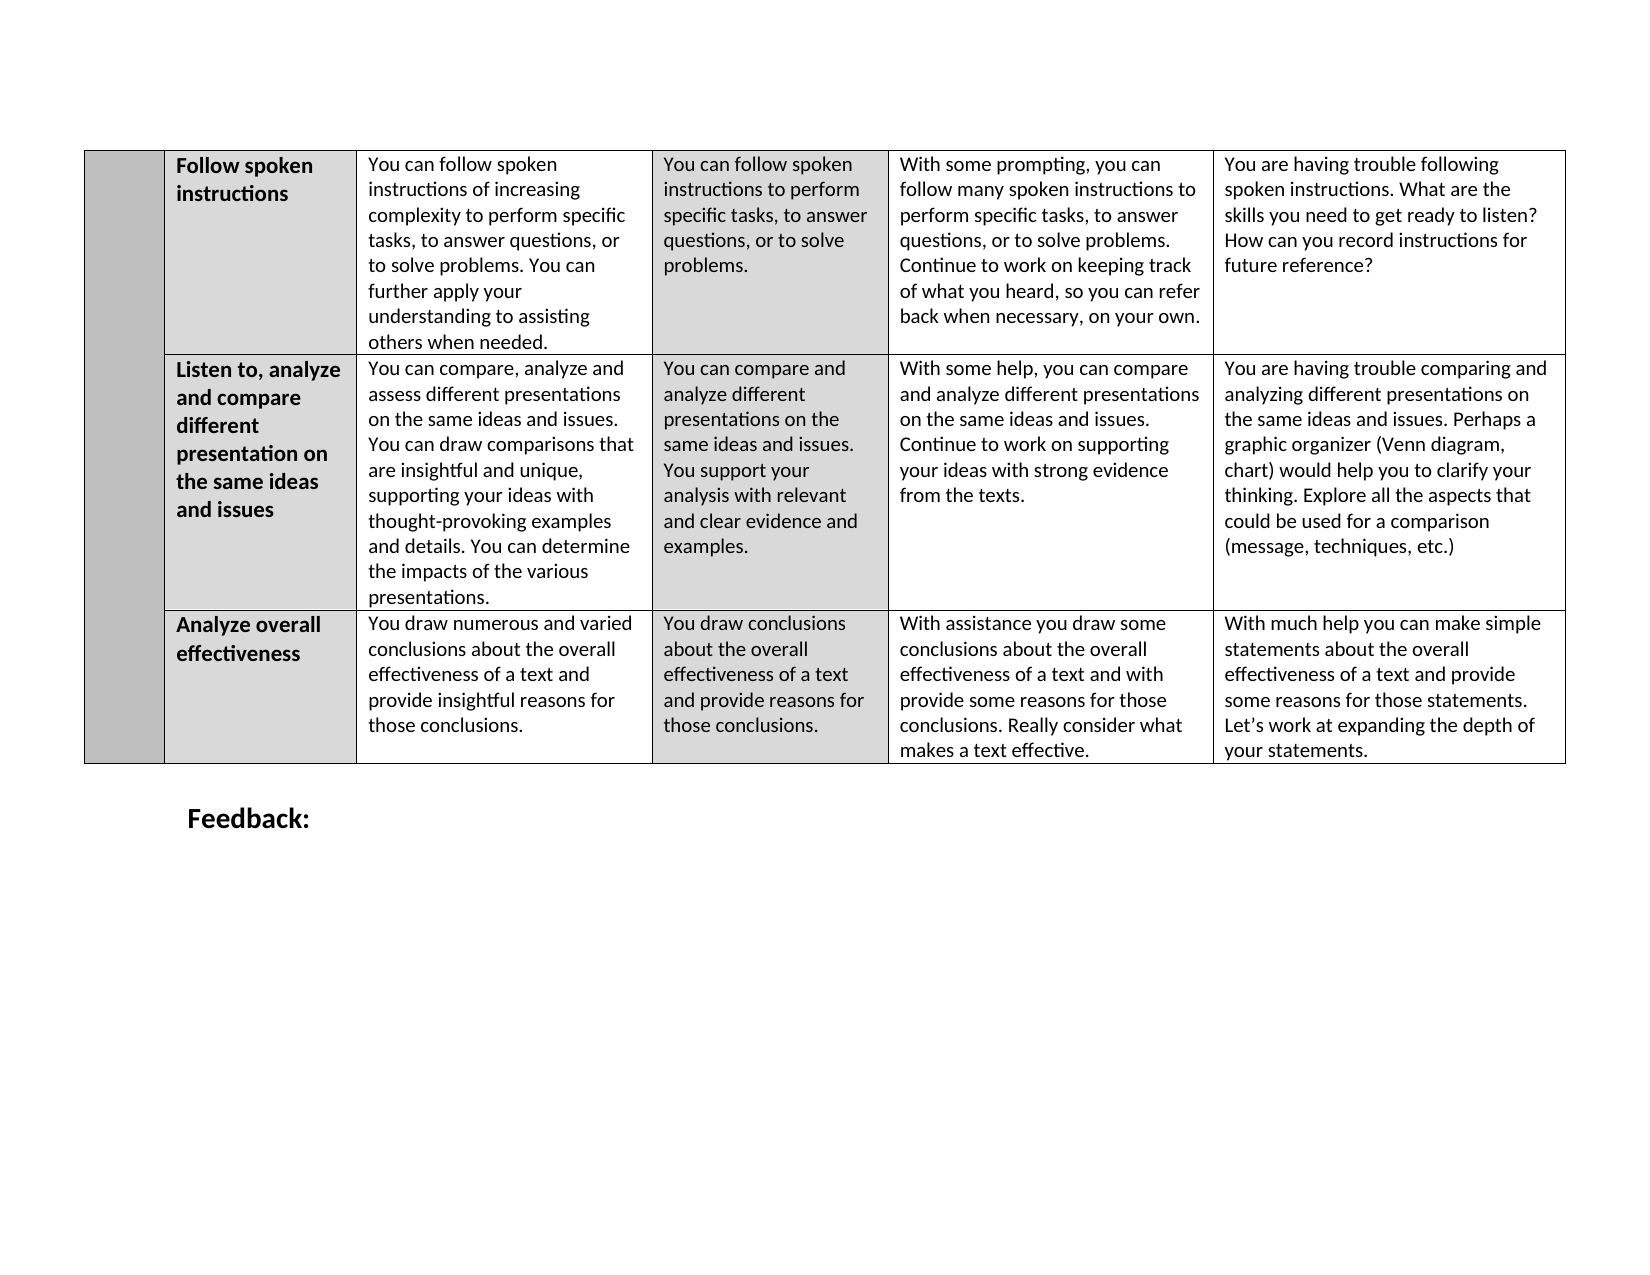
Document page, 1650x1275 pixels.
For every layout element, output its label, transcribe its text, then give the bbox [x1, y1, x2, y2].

table_cell You can follow spoken instructions of increasing complexity to perform specific tasks, to answer questions, or to solve problems. You can further apply your understanding to assisting others when needed. [357, 151, 652, 354]
table_cell You draw numerous and varied conclusions about the overall effectiveness of a text and provide insightful reasons for those conclusions. [357, 611, 652, 763]
table_cell With assistance you draw some conclusions about the overall effectiveness of a text and with provide some reasons for those conclusions. Really consider what makes a text effective. [889, 611, 1213, 763]
table_cell You are having trouble comparing and analyzing different presentations on the same ideas and issues. Perhaps a graphic organizer (Venn diagram, chart) would help you to clarify your thinking. Explore all the aspects that could be used for a comparison (message, techniques, etc.) [1214, 355, 1565, 609]
table_cell Analyze overall effectiveness [165, 611, 356, 763]
table_cell You can compare and analyze different presentations on the same ideas and issues. You support your analysis with relevant and clear evidence and examples. [653, 355, 888, 609]
table_cell You can compare, analyze and assess different presentations on the same ideas and issues. You can draw comparisons that are insightful and unique, supporting your ideas with thought-provoking examples and details. You can determine the impacts of the various presentations. [357, 355, 652, 609]
text Feedback: [187, 800, 1500, 835]
table_cell With some prompting, you can follow many spoken instructions to perform specific tasks, to answer questions, or to solve problems. Continue to work on keeping track of what you heard, so you can refer back when necessary, on your own. [889, 151, 1213, 354]
table_cell You can follow spoken instructions to perform specific tasks, to answer questions, or to solve problems. [653, 151, 888, 354]
table_cell Listen to, analyze and compare different presentation on the same ideas and issues [165, 355, 356, 609]
table_cell You are having trouble following spoken instructions. What are the skills you need to get ready to listen? How can you record instructions for future reference? [1214, 151, 1565, 354]
table_cell Follow spoken instructions [165, 151, 356, 354]
table_cell With much help you can make simple statements about the overall effectiveness of a text and provide some reasons for those statements. Let’s work at expanding the depth of your statements. [1214, 611, 1565, 763]
table_cell You draw conclusions about the overall effectiveness of a text and provide reasons for those conclusions. [653, 611, 888, 763]
table_cell With some help, you can compare and analyze different presentations on the same ideas and issues. Continue to work on supporting your ideas with strong evidence from the texts. [889, 355, 1213, 609]
